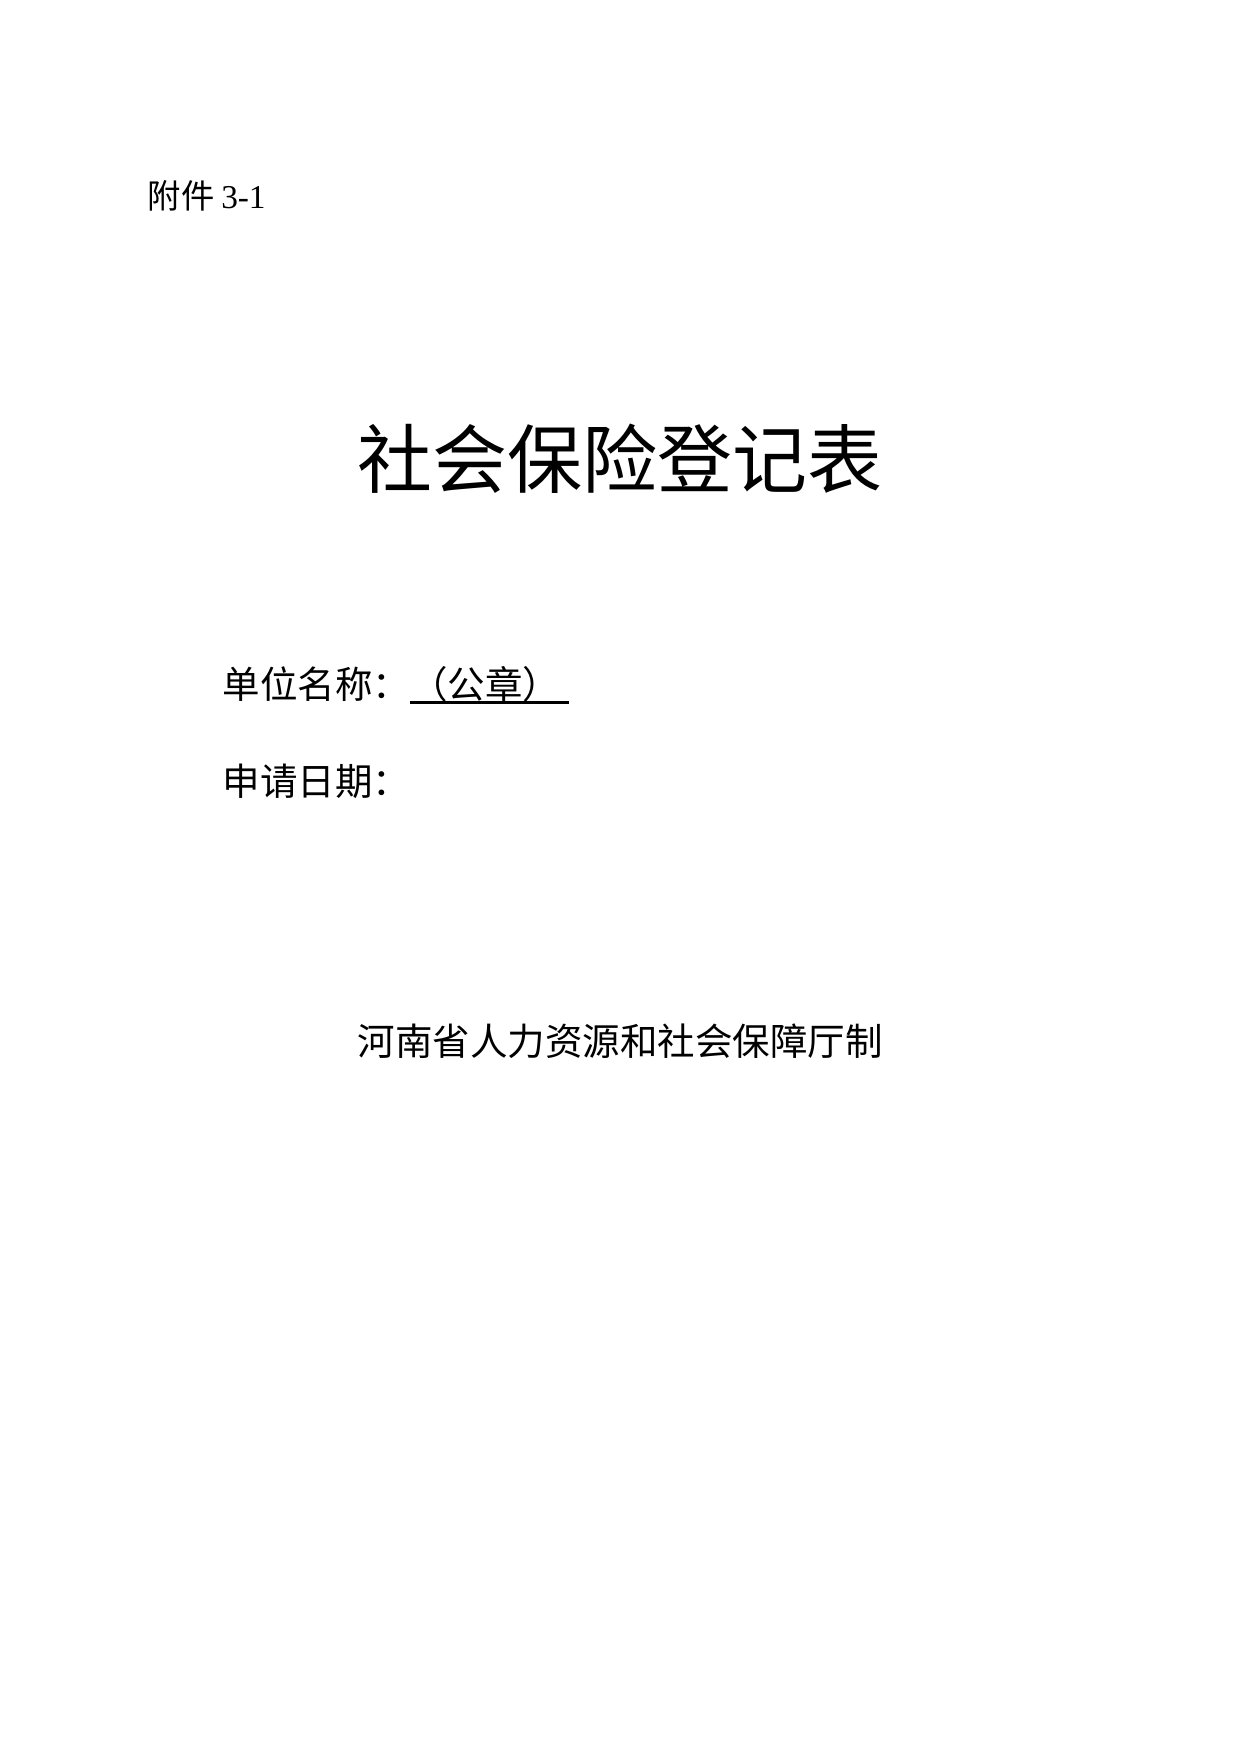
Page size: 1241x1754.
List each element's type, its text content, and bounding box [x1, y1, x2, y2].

text 社会保险登记表 [148, 389, 1093, 519]
text 河南省人力资源和社会保障厅制 [148, 1007, 1093, 1072]
text 附件3-1 [148, 162, 1093, 227]
text 申请日期： [148, 747, 1093, 812]
text 单位名称：（公章） [148, 649, 1093, 714]
